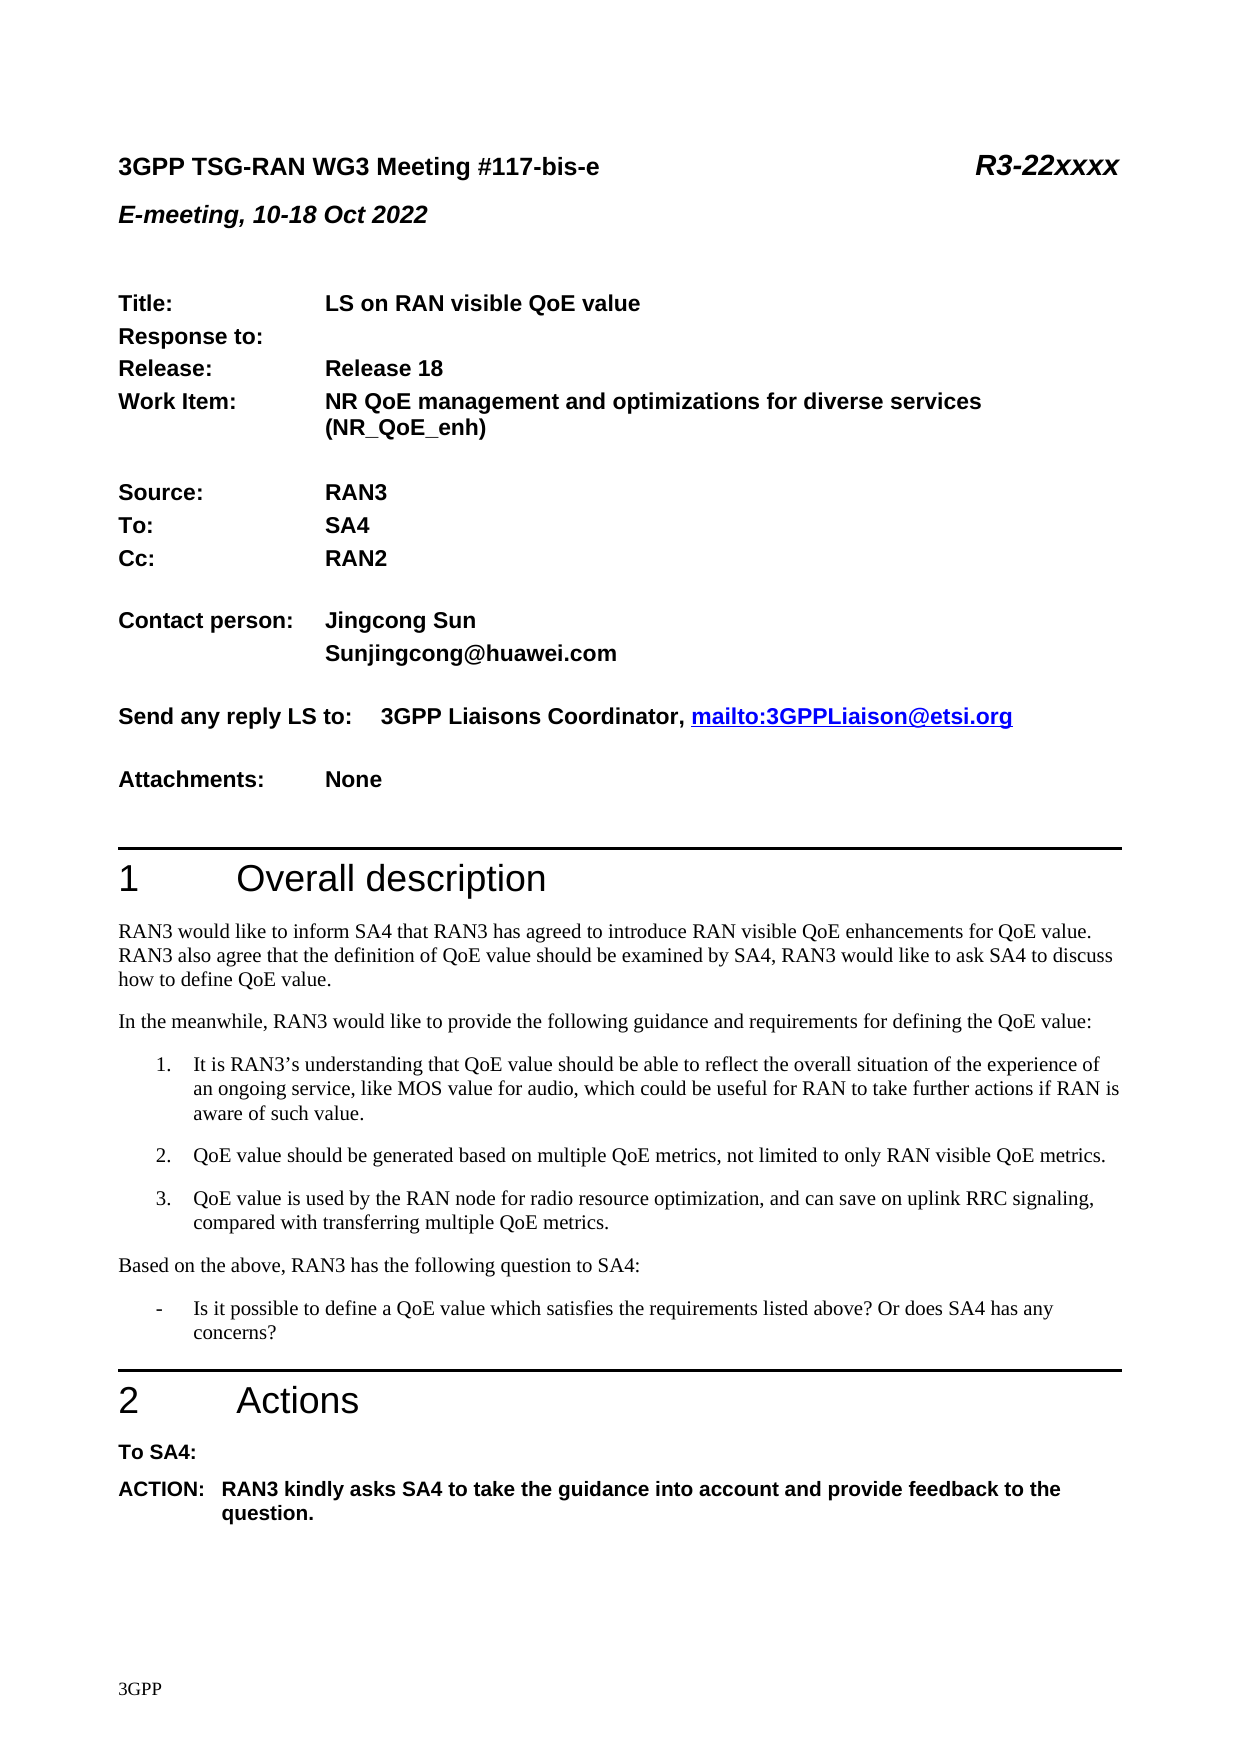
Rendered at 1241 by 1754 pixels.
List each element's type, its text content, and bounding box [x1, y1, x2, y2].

text E-meeting, 10-18 Oct 2022 [118, 200, 1122, 228]
text Based on the above, RAN3 has the following question to SA4: [118, 1253, 1122, 1277]
text 1 Overall description [118, 850, 1122, 900]
text To: SA4 [118, 512, 1122, 538]
text Contact person: Jingcong Sun [118, 607, 1122, 634]
list QoE value should be generated based on multiple QoE metrics, not limited to only RAN visible QoE metrics. [156, 1143, 1122, 1167]
text Title: LS on RAN visible QoE value [118, 290, 1122, 316]
text Response to: [118, 323, 1122, 349]
text To SA4: [118, 1440, 1122, 1464]
text Attachments: None [118, 766, 1122, 792]
list It is RAN3’s understanding that QoE value should be able to reflect the overall situation of the experience of an ongoing service, like MOS value for audio, which could be useful for RAN to take further actions if RAN is aware of such value. [156, 1052, 1122, 1124]
text 3GPP TSG-RAN WG3 Meeting #117-bis-e R3-22xxxx [118, 147, 1122, 181]
list Is it possible to define a QoE value which satisfies the requirements listed above? Or does SA4 has any concerns? [156, 1296, 1122, 1344]
text Release: Release 18 [118, 355, 1122, 382]
text Cc: RAN2 [118, 544, 1122, 571]
text 2 Actions [118, 1372, 1122, 1421]
text Send any reply LS to: 3GPP Liaisons Coordinator, mailto:3GPPLiaison@etsi.org [118, 703, 1122, 729]
list QoE value is used by the RAN node for radio resource optimization, and can save on uplink RRC signaling, compared with transferring multiple QoE metrics. [156, 1186, 1122, 1234]
text ACTION: RAN3 kindly asks SA4 to take the guidance into account and provide feedback to the question. [118, 1477, 1122, 1524]
text Sunjingcong@huawei.com [118, 640, 1122, 666]
text In the meanwhile, RAN3 would like to provide the following guidance and requirements for defining the QoE value: [118, 1009, 1122, 1033]
text Source: RAN3 [118, 479, 1122, 506]
text Work Item: NR QoE management and optimizations for diverse services (NR_QoE_enh) [118, 388, 1122, 441]
text RAN3 would like to inform SA4 that RAN3 has agreed to introduce RAN visible QoE enhancements for QoE value. RAN3 also agree that the definition of QoE value should be examined by SA4, RAN3 would like to ask SA4 to discuss how to define QoE value. [118, 918, 1122, 991]
